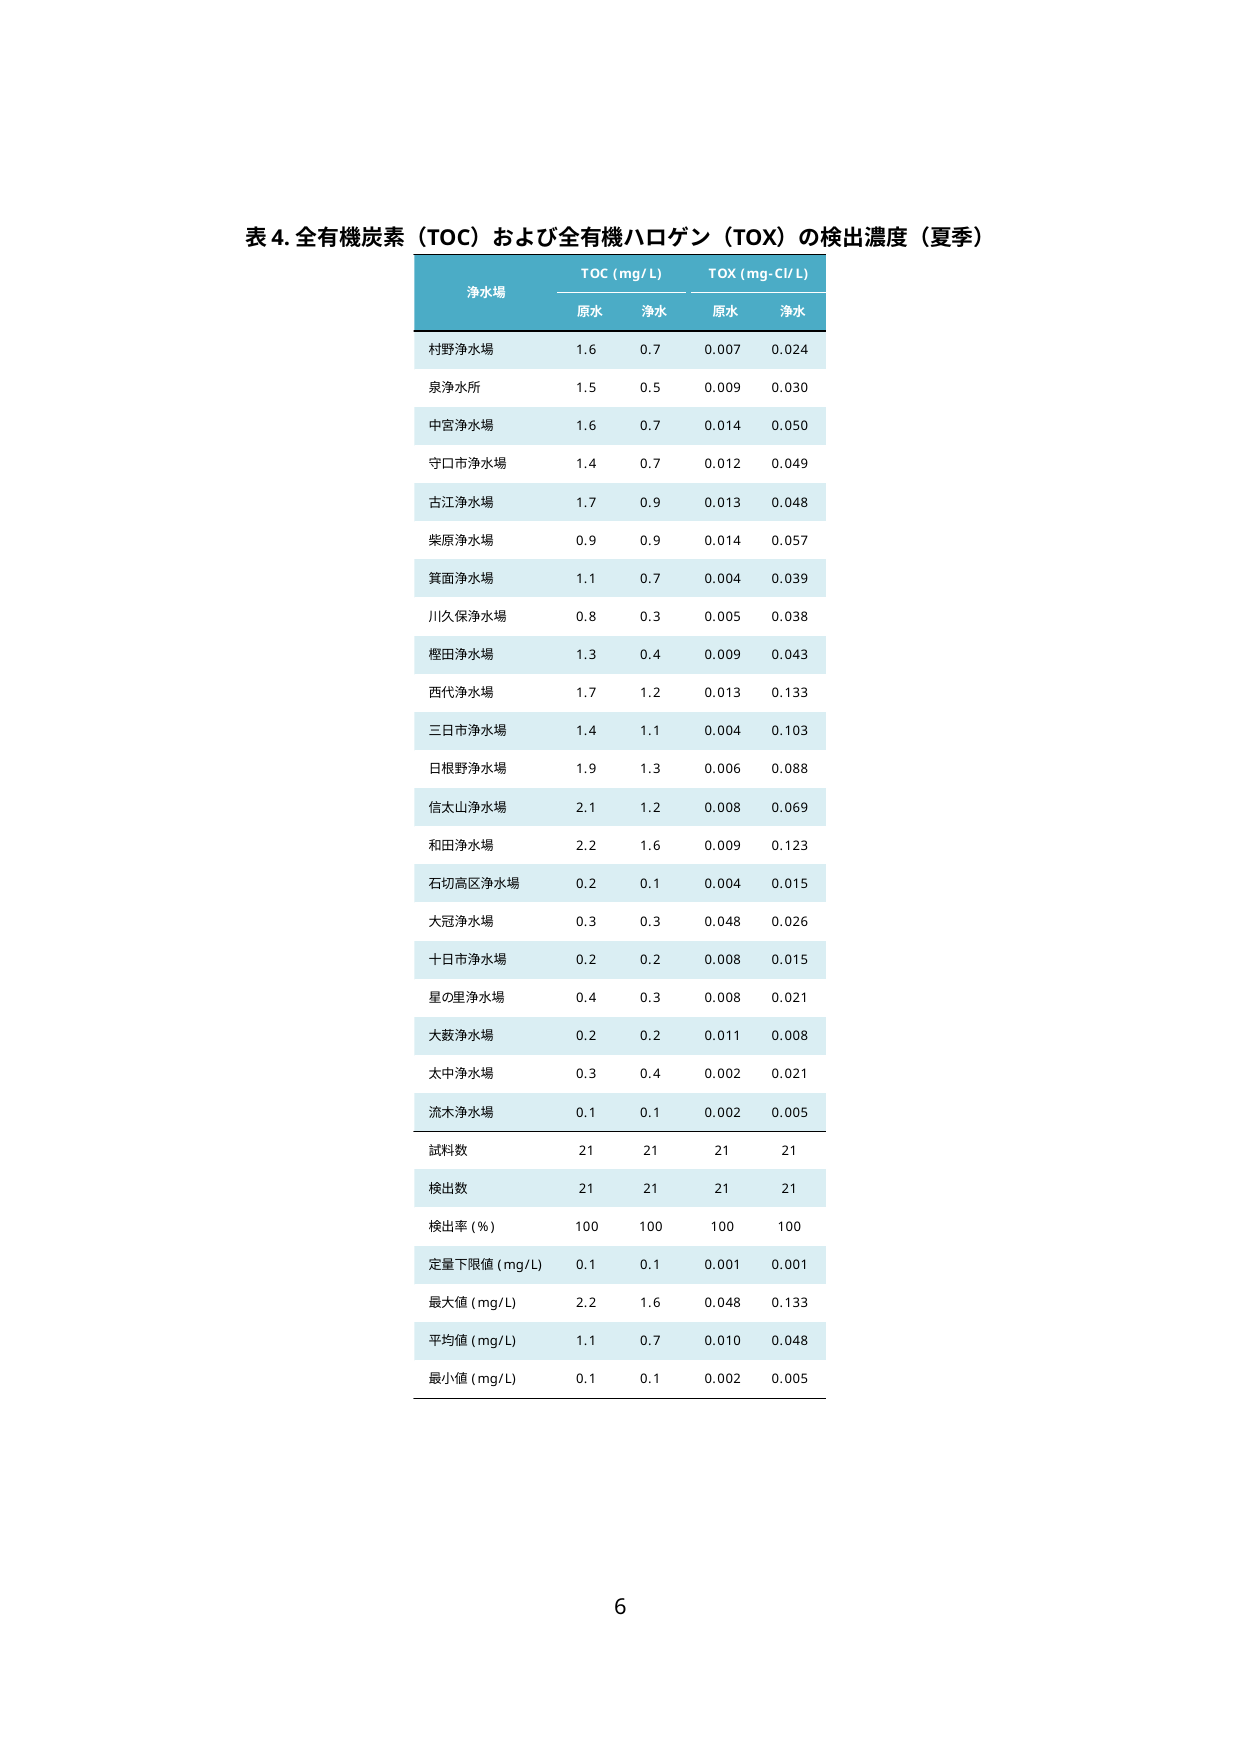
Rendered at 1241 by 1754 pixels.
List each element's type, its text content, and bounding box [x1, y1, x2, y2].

text 表4. 全有機炭素（TOC）および全有機ハロゲン（TOX）の検出濃度（夏季） [177, 217, 1063, 254]
